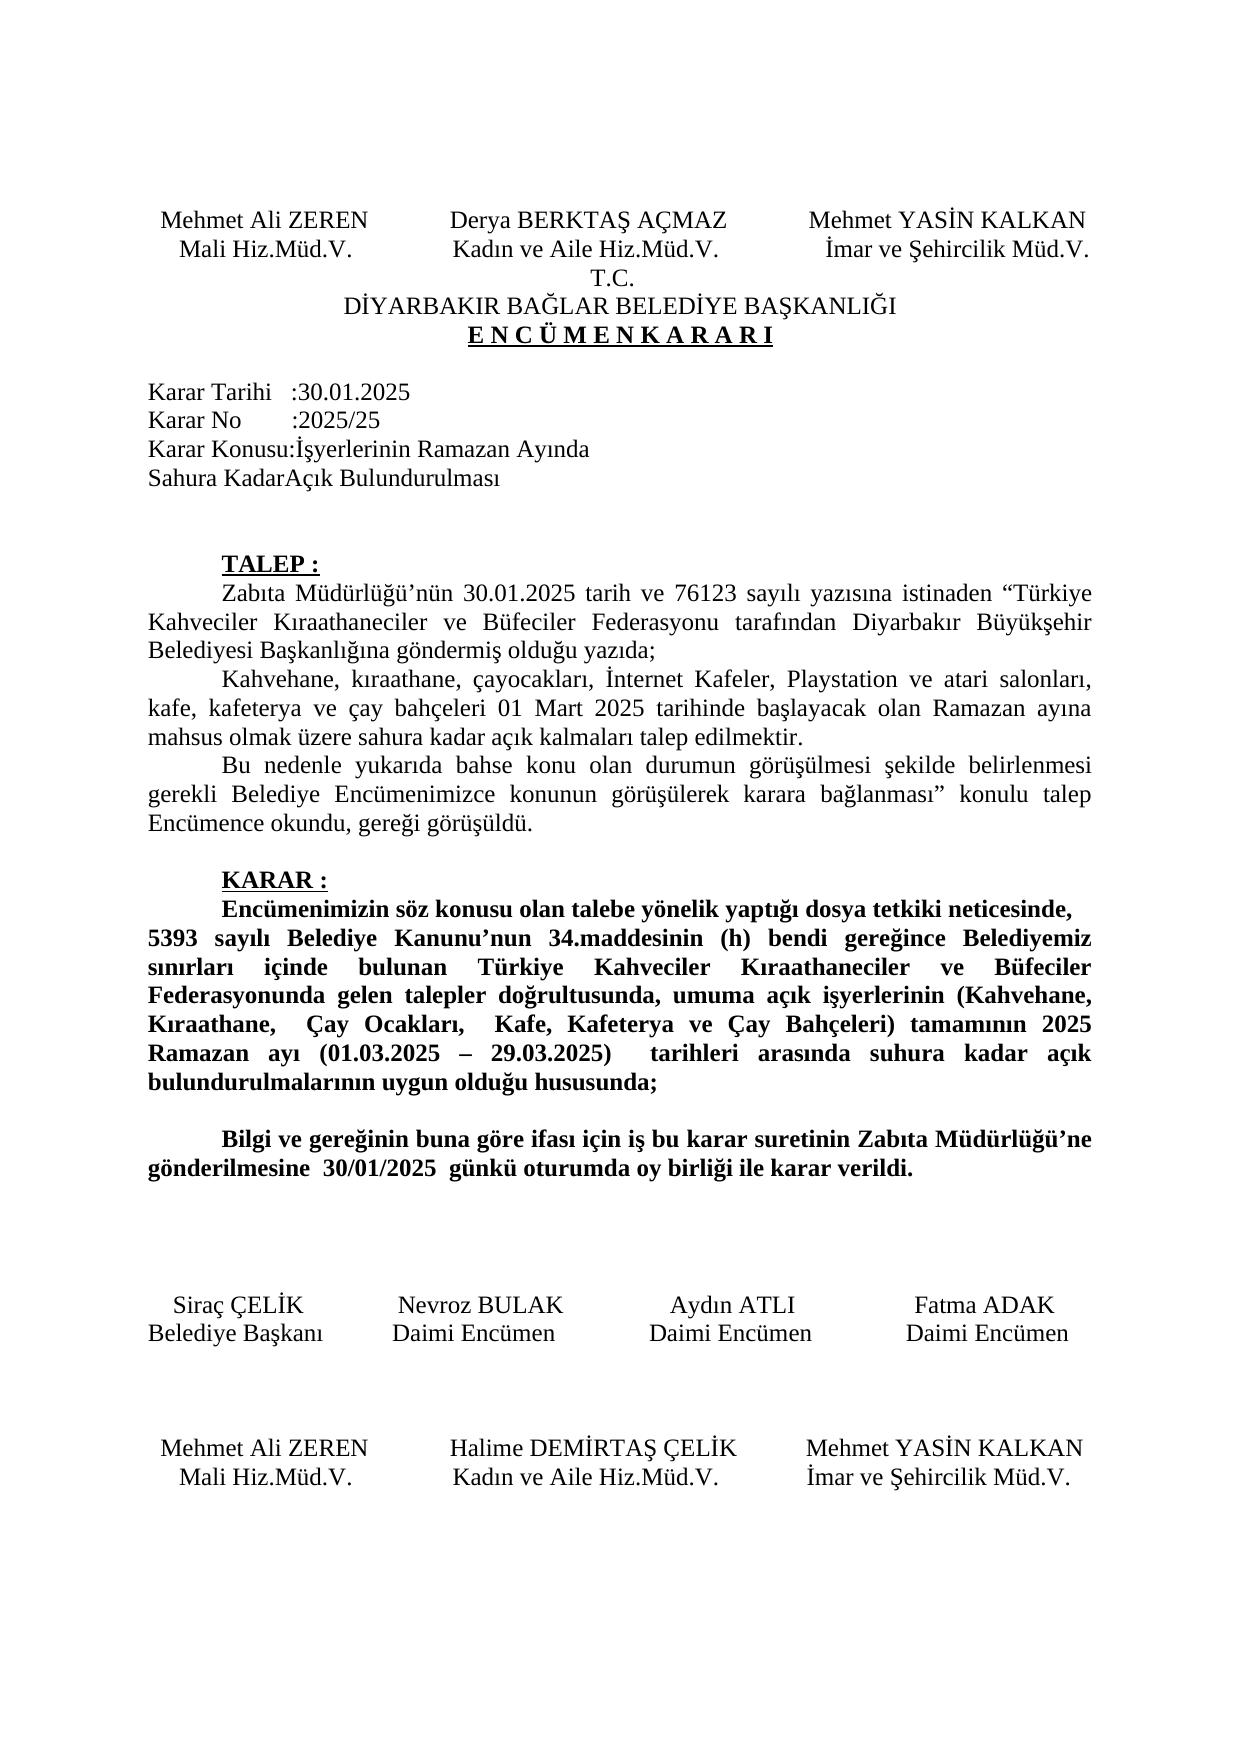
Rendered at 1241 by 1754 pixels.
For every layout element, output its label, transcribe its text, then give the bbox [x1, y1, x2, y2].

text Sahura KadarAçık Bulundurulması [148, 463, 1093, 492]
text Zabıta Müdürlüğü’nün 30.01.2025 tarih ve 76123 sayılı yazısına istinaden “Türkiye Kahveciler Kıraathaneciler ve Büfeciler Federasyonu tarafından Diyarbakır Büyükşehir Belediyesi Başkanlığına göndermiş olduğu yazıda; [148, 578, 1093, 664]
text Bu nedenle yukarıda bahse konu olan durumun görüşülmesi şekilde belirlenmesi gerekli Belediye Encümenimizce konunun görüşülerek karara bağlanması” konulu talep Encümence okundu, gereği görüşüldü. [148, 751, 1093, 837]
text DİYARBAKIR BAĞLAR BELEDİYE BAŞKANLIĞI [148, 291, 1093, 320]
text Mali Hiz.Müd.V. Kadın ve Aile Hiz.Müd.V. İmar ve Şehircilik Müd.V. [148, 234, 1093, 263]
text Mali Hiz.Müd.V. Kadın ve Aile Hiz.Müd.V. İmar ve Şehircilik Müd.V. [148, 1462, 1093, 1491]
text T.C. [516, 263, 1123, 291]
text Kahvehane, kıraathane, çayocakları, İnternet Kafeler, Playstation ve atari salonları, kafe, kafeterya ve çay bahçeleri 01 Mart 2025 tarihinde başlayacak olan Ramazan ayına mahsus olmak üzere sahura kadar açık kalmaları talep edilmektir. [148, 664, 1093, 751]
text Bilgi ve gereğinin buna göre ifası için iş bu karar suretinin Zabıta Müdürlüğü’ne gönderilmesine 30/01/2025 günkü oturumda oy birliği ile karar verildi. [148, 1124, 1093, 1182]
text Karar Tarihi :30.01.2025 [148, 377, 1093, 406]
text TALEP : [148, 549, 1093, 578]
text KARAR : [148, 866, 1093, 894]
text Karar Konusu:İşyerlerinin Ramazan Ayında [148, 434, 1093, 463]
text Siraç ÇELİK Nevroz BULAK Aydın ATLI Fatma ADAK [148, 1290, 1093, 1318]
text Encümenimizin söz konusu olan talebe yönelik yaptığı dosya tetkiki neticesinde, [148, 894, 1093, 923]
text E N C Ü M E N K A R A R I [148, 320, 1093, 349]
text 5393 sayılı Belediye Kanunu’nun 34.maddesinin (h) bendi gereğince Belediyemiz sınırları içinde bulunan Türkiye Kahveciler Kıraathaneciler ve Büfeciler Federasyonunda gelen talepler doğrultusunda, umuma açık işyerlerinin (Kahvehane, Kıraathane, Çay Ocakları, Kafe, Kafeterya ve Çay Bahçeleri) tamamının 2025 Ramazan ayı (01.03.2025 – 29.03.2025) tarihleri arasında suhura kadar açık bulundurulmalarının uygun olduğu hususunda; [148, 923, 1093, 1096]
text Mehmet Ali ZEREN Halime DEMİRTAŞ ÇELİK Mehmet YASİN KALKAN [148, 1433, 1093, 1462]
text Mehmet Ali ZEREN Derya BERKTAŞ AÇMAZ Mehmet YASİN KALKAN [148, 205, 1093, 234]
text Belediye Başkanı Daimi Encümen Daimi Encümen Daimi Encümen [148, 1318, 1093, 1347]
text Karar No :2025/25 [148, 406, 1093, 434]
